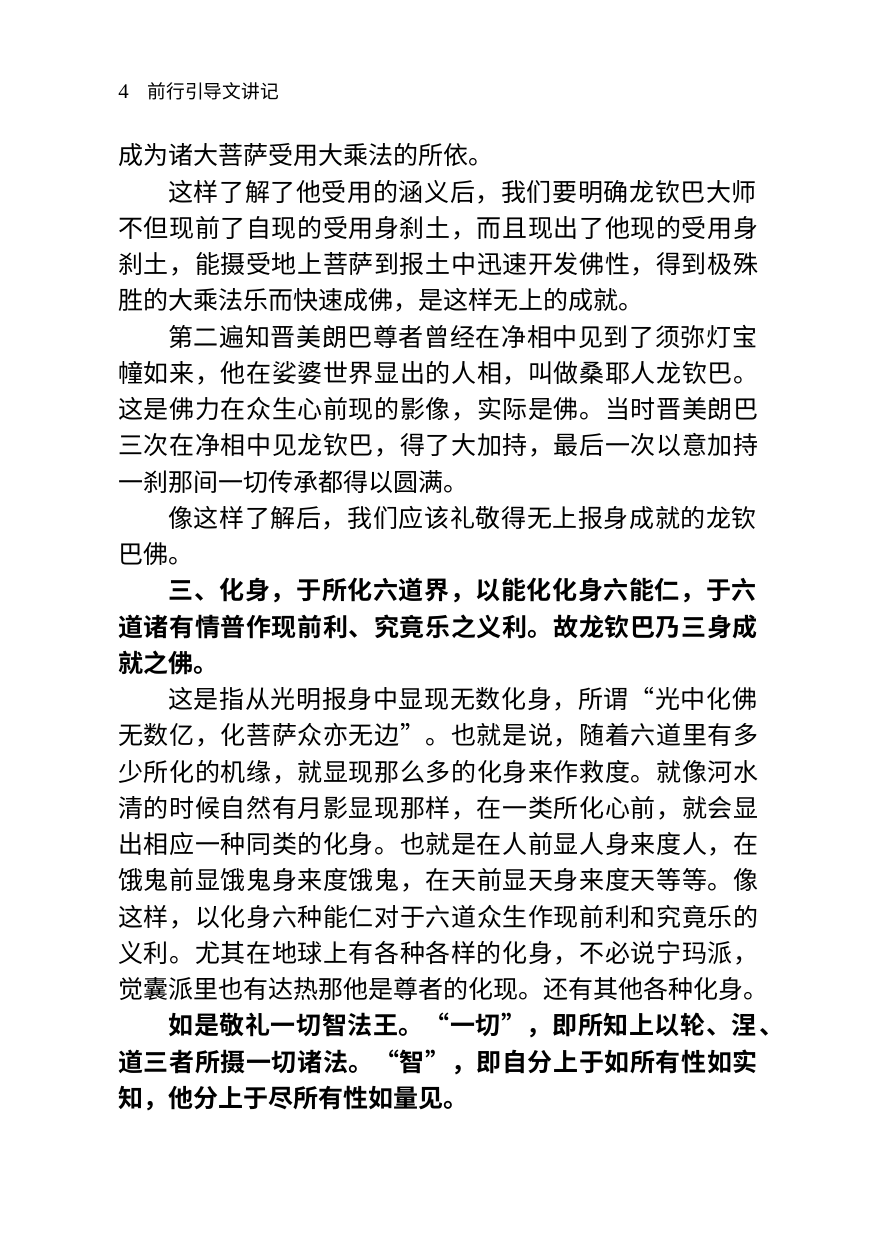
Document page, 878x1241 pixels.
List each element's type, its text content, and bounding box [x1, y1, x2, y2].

text 三、化身，于所化六道界，以能化化身六能仁，于六道诸有情普作现前利、究竟乐之义利。故龙钦巴乃三身成就之佛。 [118, 571, 759, 679]
text 像这样了解后，我们应该礼敬得无上报身成就的龙钦巴佛。 [118, 498, 759, 571]
text 这是指从光明报身中显现无数化身，所谓“光中化佛无数亿，化菩萨众亦无边”。也就是说，随着六道里有多少所化的机缘，就显现那么多的化身来作救度。就像河水清的时候自然有月影显现那样，在一类所化心前，就会显出相应一种同类的化身。也就是在人前显人身来度人，在饿鬼前显饿鬼身来度饿鬼，在天前显天身来度天等等。像这样，以化身六种能仁对于六道众生作现前利和究竟乐的义利。尤其在地球上有各种各样的化身，不必说宁玛派，觉囊派里也有达热那他是尊者的化现。还有其他各种化身。 [118, 679, 759, 1006]
text 第二遍知晋美朗巴尊者曾经在净相中见到了须弥灯宝幢如来，他在娑婆世界显出的人相，叫做桑耶人龙钦巴。这是佛力在众生心前现的影像，实际是佛。当时晋美朗巴三次在净相中见龙钦巴，得了大加持，最后一次以意加持一刹那间一切传承都得以圆满。 [118, 317, 759, 498]
text 如是敬礼一切智法王。“一切”，即所知上以轮、涅、道三者所摄一切诸法。“智”，即自分上于如所有性如实知，他分上于尽所有性如量见。 [118, 1006, 759, 1114]
text 这样了解了他受用的涵义后，我们要明确龙钦巴大师不但现前了自现的受用身刹土，而且现出了他现的受用身刹土，能摄受地上菩萨到报土中迅速开发佛性，得到极殊胜的大乘法乐而快速成佛，是这样无上的成就。 [118, 172, 759, 317]
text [118, 136, 759, 172]
